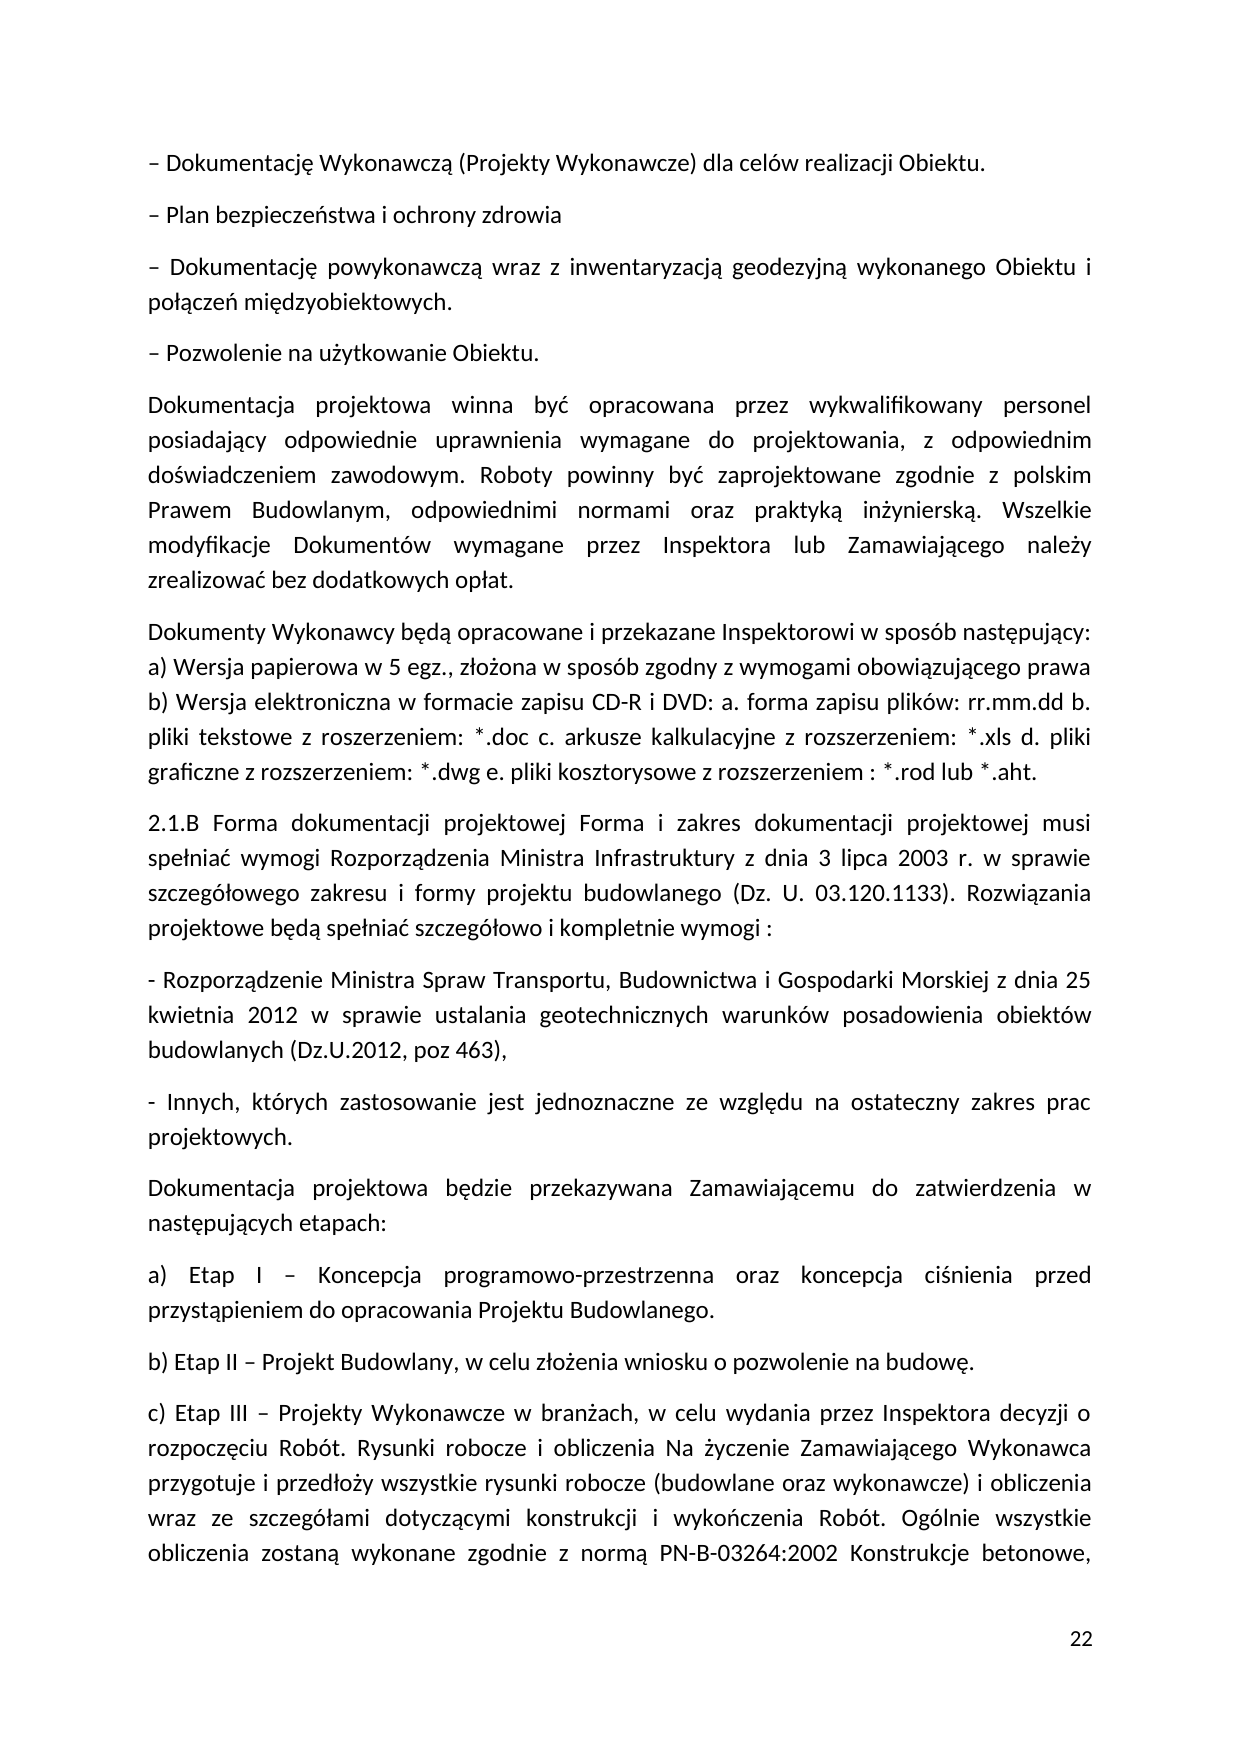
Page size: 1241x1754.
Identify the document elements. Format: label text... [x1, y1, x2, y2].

text b) Etap II – Projekt Budowlany, w celu złożenia wniosku o pozwolenie na budowę. [148, 1346, 1093, 1376]
text - Innych, których zastosowanie jest jednoznaczne ze względu na ostateczny zakres prac projektowych. [148, 1086, 1093, 1151]
text Dokumentacja projektowa będzie przekazywana Zamawiającemu do zatwierdzenia w następujących etapach: [148, 1173, 1093, 1238]
text - Rozporządzenie Ministra Spraw Transportu, Budownictwa i Gospodarki Morskiej z dnia 25 kwietnia 2012 w sprawie ustalania geotechnicznych warunków posadowienia obiektów budowlanych (Dz.U.2012, poz 463), [148, 964, 1093, 1065]
text – Plan bezpieczeństwa i ochrony zdrowia [148, 199, 1093, 230]
text – Pozwolenie na użytkowanie Obiektu. [148, 338, 1093, 368]
text Dokumenty Wykonawcy będą opracowane i przekazane Inspektorowi w sposób następujący: a) Wersja papierowa w 5 egz., złożona w sposób zgodny z wymogami obowiązującego prawa b) Wersja elektroniczna w formacie zapisu CD-R i DVD: a. forma zapisu plików: rr.mm.dd b. pliki tekstowe z roszerzeniem: *.doc c. arkusze kalkulacyjne z rozszerzeniem: *.xls d. pliki graficzne z rozszerzeniem: *.dwg e. pliki kosztorysowe z rozszerzeniem : *.rod lub *.aht. [148, 616, 1093, 786]
text 2.1.B Forma dokumentacji projektowej Forma i zakres dokumentacji projektowej musi spełniać wymogi Rozporządzenia Ministra Infrastruktury z dnia 3 lipca 2003 r. w sprawie szczegółowego zakresu i formy projektu budowlanego (Dz. U. 03.120.1133). Rozwiązania projektowe będą spełniać szczegółowo i kompletnie wymogi : [148, 808, 1093, 943]
text – Dokumentację powykonawczą wraz z inwentaryzacją geodezyjną wykonanego Obiektu i połączeń międzyobiektowych. [148, 251, 1093, 316]
text – Dokumentację Wykonawczą (Projekty Wykonawcze) dla celów realizacji Obiektu. [148, 148, 1093, 178]
text Dokumentacja projektowa winna być opracowana przez wykwalifikowany personel posiadający odpowiednie uprawnienia wymagane do projektowania, z odpowiednim doświadczeniem zawodowym. Roboty powinny być zaprojektowane zgodnie z polskim Prawem Budowlanym, odpowiednimi normami oraz praktyką inżynierską. Wszelkie modyfikacje Dokumentów wymagane przez Inspektora lub Zamawiającego należy zrealizować bez dodatkowych opłat. [148, 389, 1093, 595]
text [148, 1398, 1093, 1568]
text a) Etap I – Koncepcja programowo-przestrzenna oraz koncepcja ciśnienia przed przystąpieniem do opracowania Projektu Budowlanego. [148, 1259, 1093, 1325]
